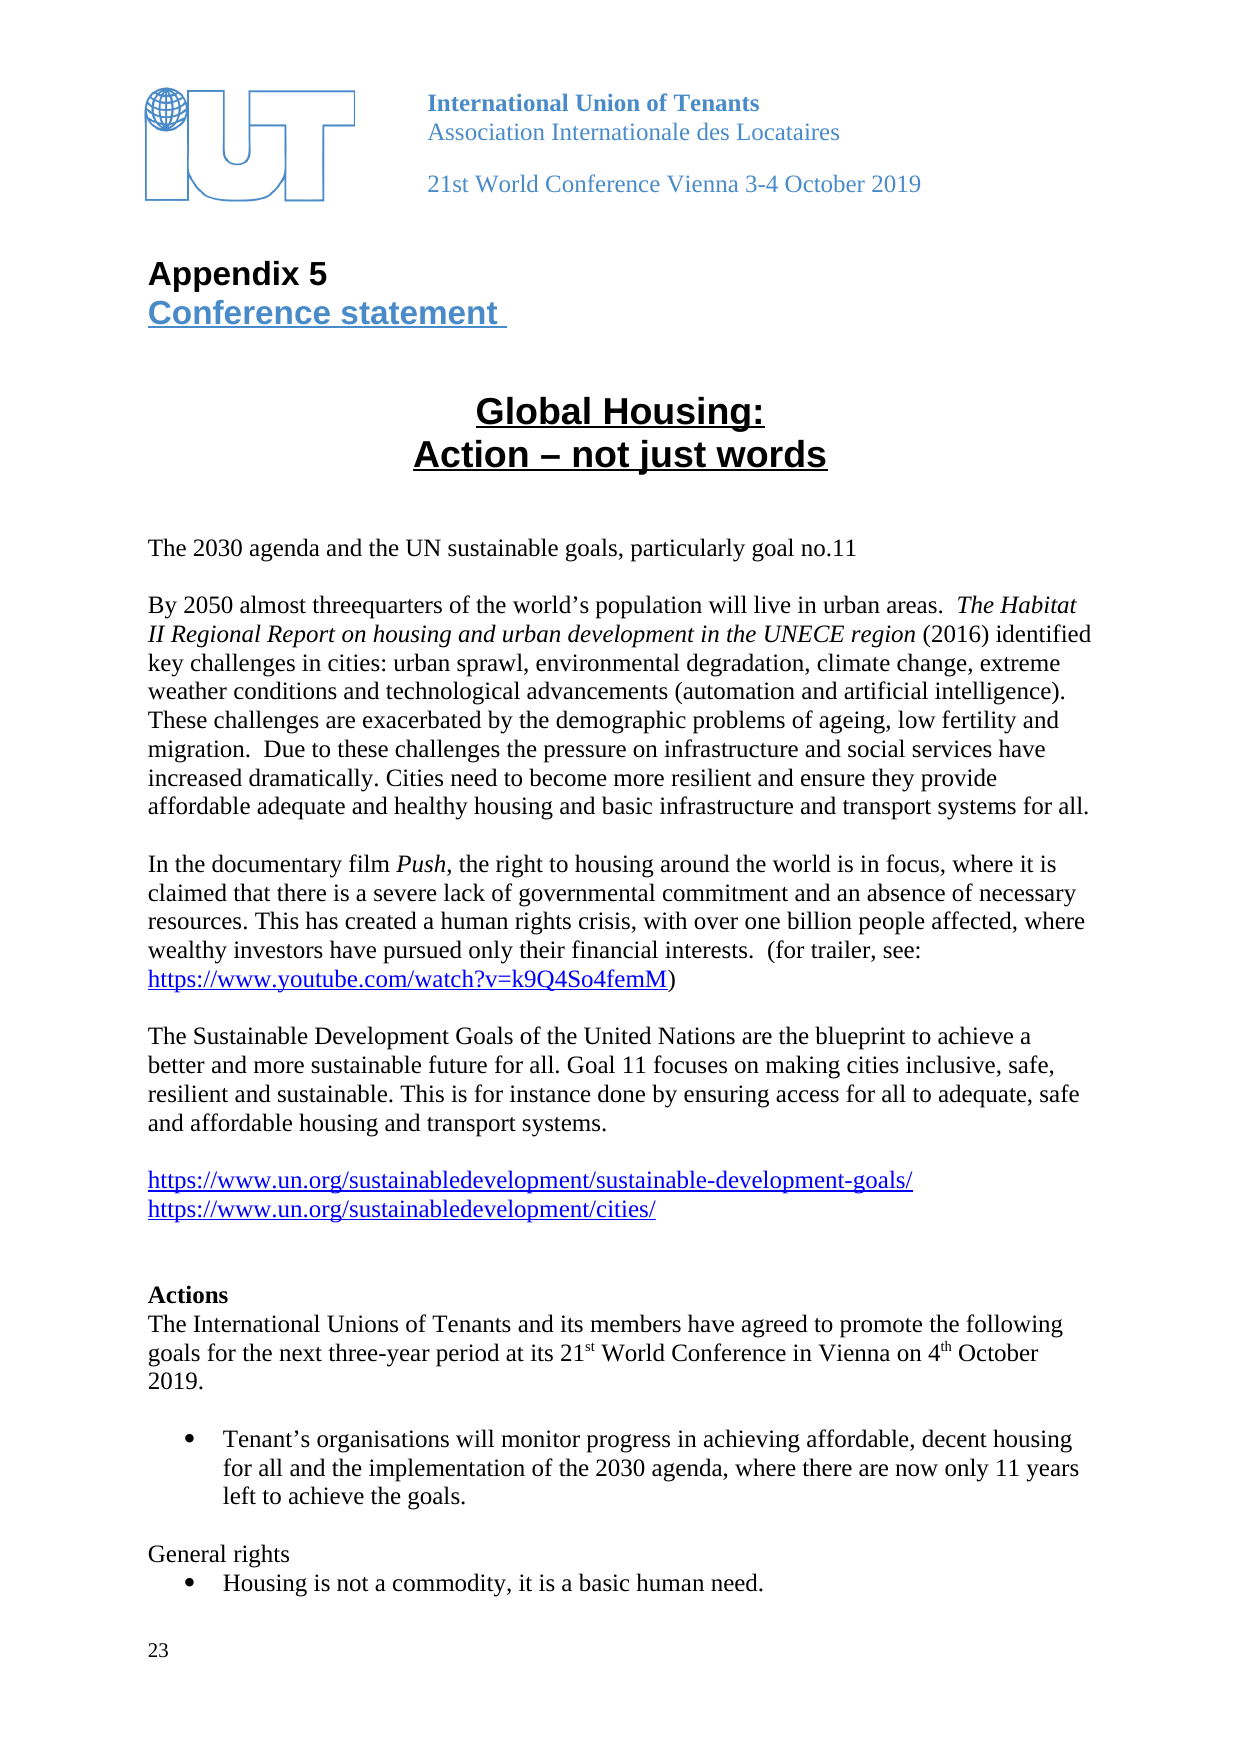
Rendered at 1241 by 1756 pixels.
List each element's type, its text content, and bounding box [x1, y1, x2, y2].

picture [144, 87, 356, 202]
text The Sustainable Development Goals of the United Nations are the blueprint to achieve a better and more sustainable future for all. Goal 11 focuses on making cities inclusive, safe, resilient and sustainable. This is for instance done by ensuring access for all to adequate, safe and affordable housing and transport systems. [148, 1021, 1093, 1136]
text General rights [148, 1539, 1093, 1568]
list Housing is not a commodity, it is a basic human need. [185, 1568, 1093, 1596]
subtitle Conference statement [148, 293, 1093, 331]
text In the documentary film Push, the right to housing around the world is in focus, where it is claimed that there is a severe lack of governmental commitment and an absence of necessary resources. This has created a human rights crisis, with over one billion people affected, where wealthy investors have pursued only their financial interests. (for trailer, see: https://www.youtube.com/watch?v=k9Q4So4femM) [148, 849, 1093, 993]
list Tenant’s organisations will monitor progress in achieving affordable, decent housing for all and the implementation of the 2030 agenda, where there are now only 11 years left to achieve the goals. [185, 1424, 1093, 1510]
text https://www.un.org/sustainabledevelopment/sustainable-development-goals/ [148, 1165, 1093, 1194]
text Global Housing: [148, 389, 1093, 432]
text The International Unions of Tenants and its members have agreed to promote the following goals for the next three-year period at its 21st World Conference in Vienna on 4th October 2019. [148, 1309, 1093, 1395]
subtitle Appendix 5 [148, 254, 1093, 293]
text The 2030 agenda and the UN sustainable goals, particularly goal no.11 [148, 533, 1093, 561]
text https://www.un.org/sustainabledevelopment/cities/ [148, 1194, 1093, 1223]
text By 2050 almost threequarters of the world’s population will live in urban areas. The Habitat II Regional Report on housing and urban development in the UNECE region (2016) identified key challenges in cities: urban sprawl, environmental degradation, climate change, extreme weather conditions and technological advancements (automation and artificial intelligence). These challenges are exacerbated by the demographic problems of ageing, low fertility and migration. Due to these challenges the pressure on infrastructure and social services have increased dramatically. Cities need to become more resilient and ensure they provide affordable adequate and healthy housing and basic infrastructure and transport systems for all. [148, 590, 1093, 820]
text Action – not just words [148, 432, 1093, 475]
text Actions [148, 1280, 1093, 1309]
